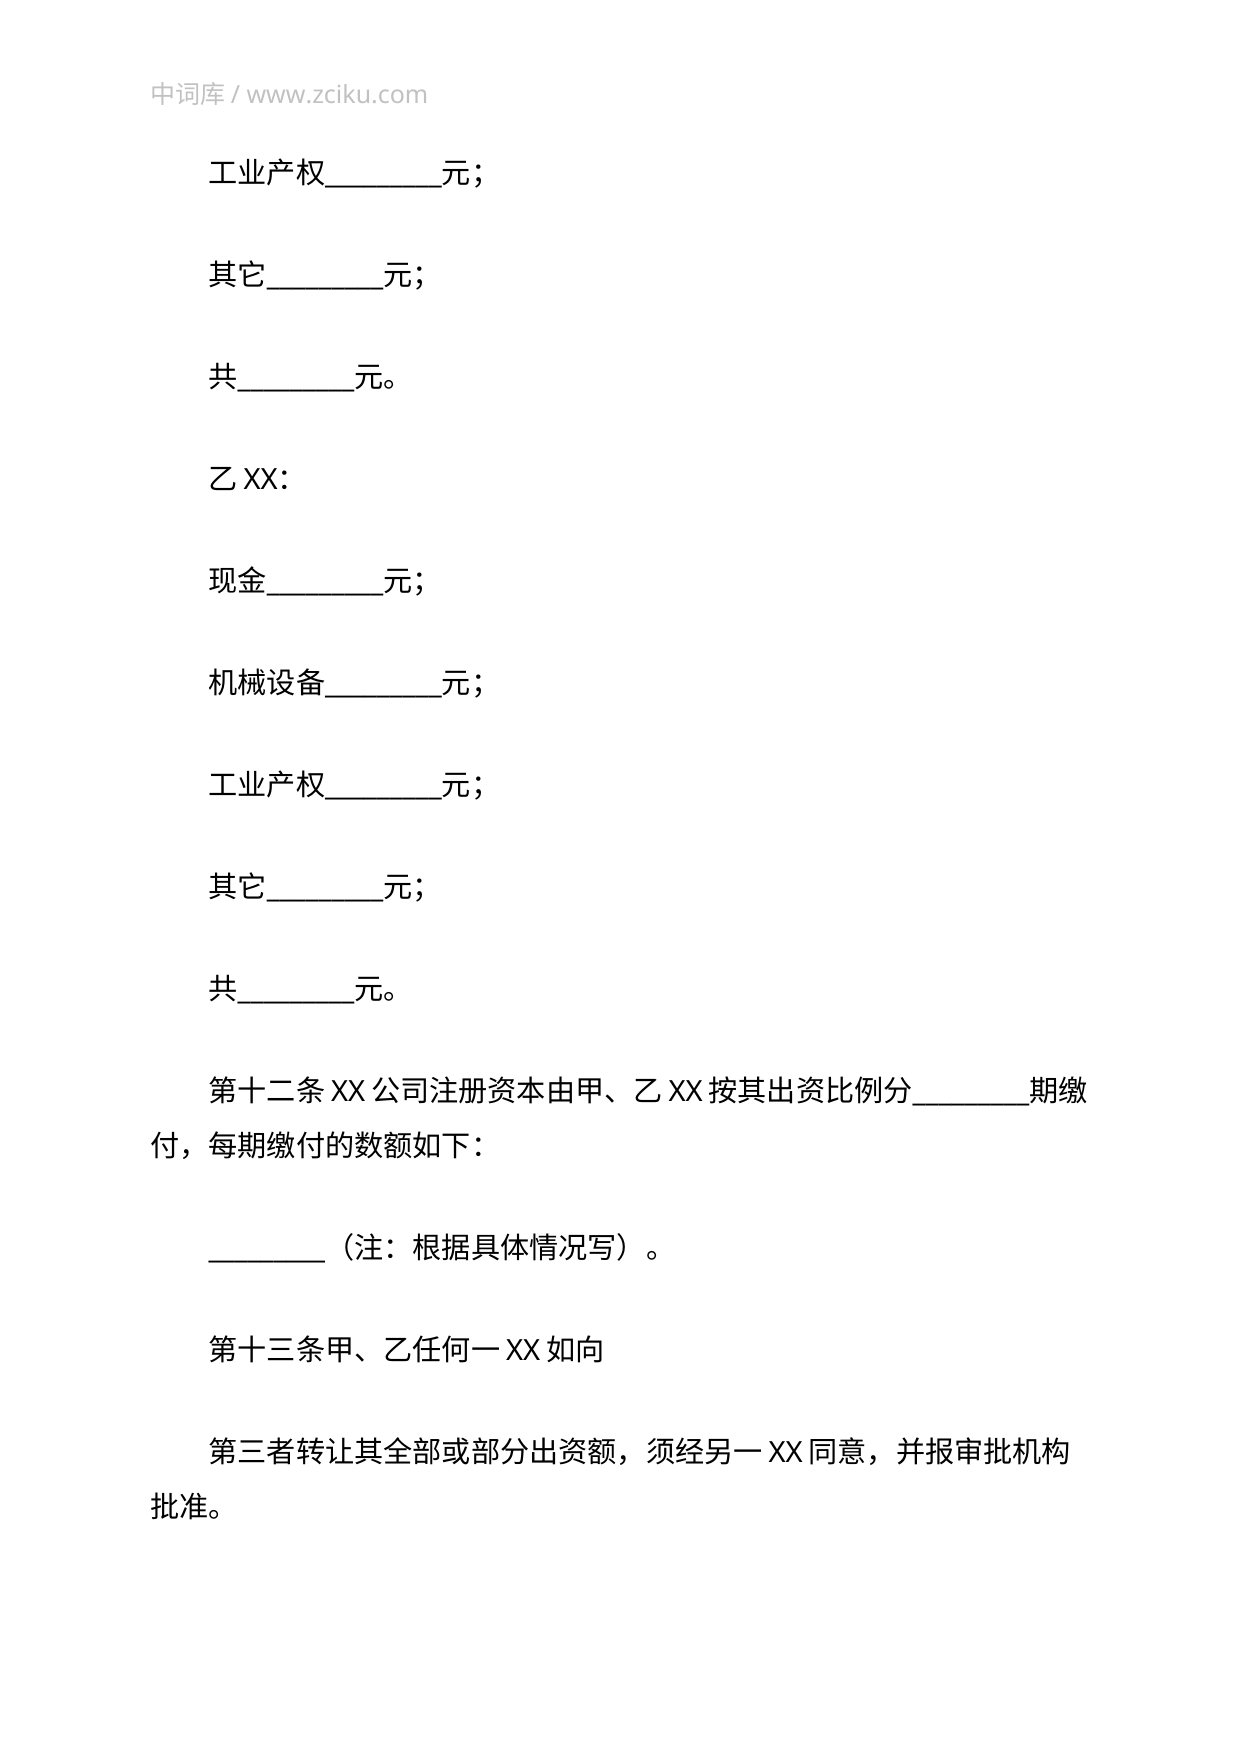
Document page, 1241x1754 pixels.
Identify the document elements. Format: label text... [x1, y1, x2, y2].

text 其它_________元； [150, 252, 1090, 294]
text 其它_________元； [150, 864, 1090, 906]
text 机械设备_________元； [150, 660, 1090, 702]
text 共_________元。 [150, 354, 1090, 396]
text 工业产权_________元； [150, 762, 1090, 804]
text _________（注：根据具体情况写）。 [150, 1224, 1090, 1267]
text 第十三条甲、乙任何一XX如向 [150, 1327, 1090, 1369]
text 共_________元。 [150, 966, 1090, 1008]
text 工业产权_________元； [150, 150, 1090, 192]
text 乙XX： [150, 456, 1090, 498]
text 第十二条XX公司注册资本由甲、乙XX按其出资比例分_________期缴付，每期缴付的数额如下： [150, 1068, 1090, 1165]
text 第三者转让其全部或部分出资额，须经另一XX同意，并报审批机构批准。 [150, 1428, 1090, 1526]
text 现金_________元； [150, 558, 1090, 600]
